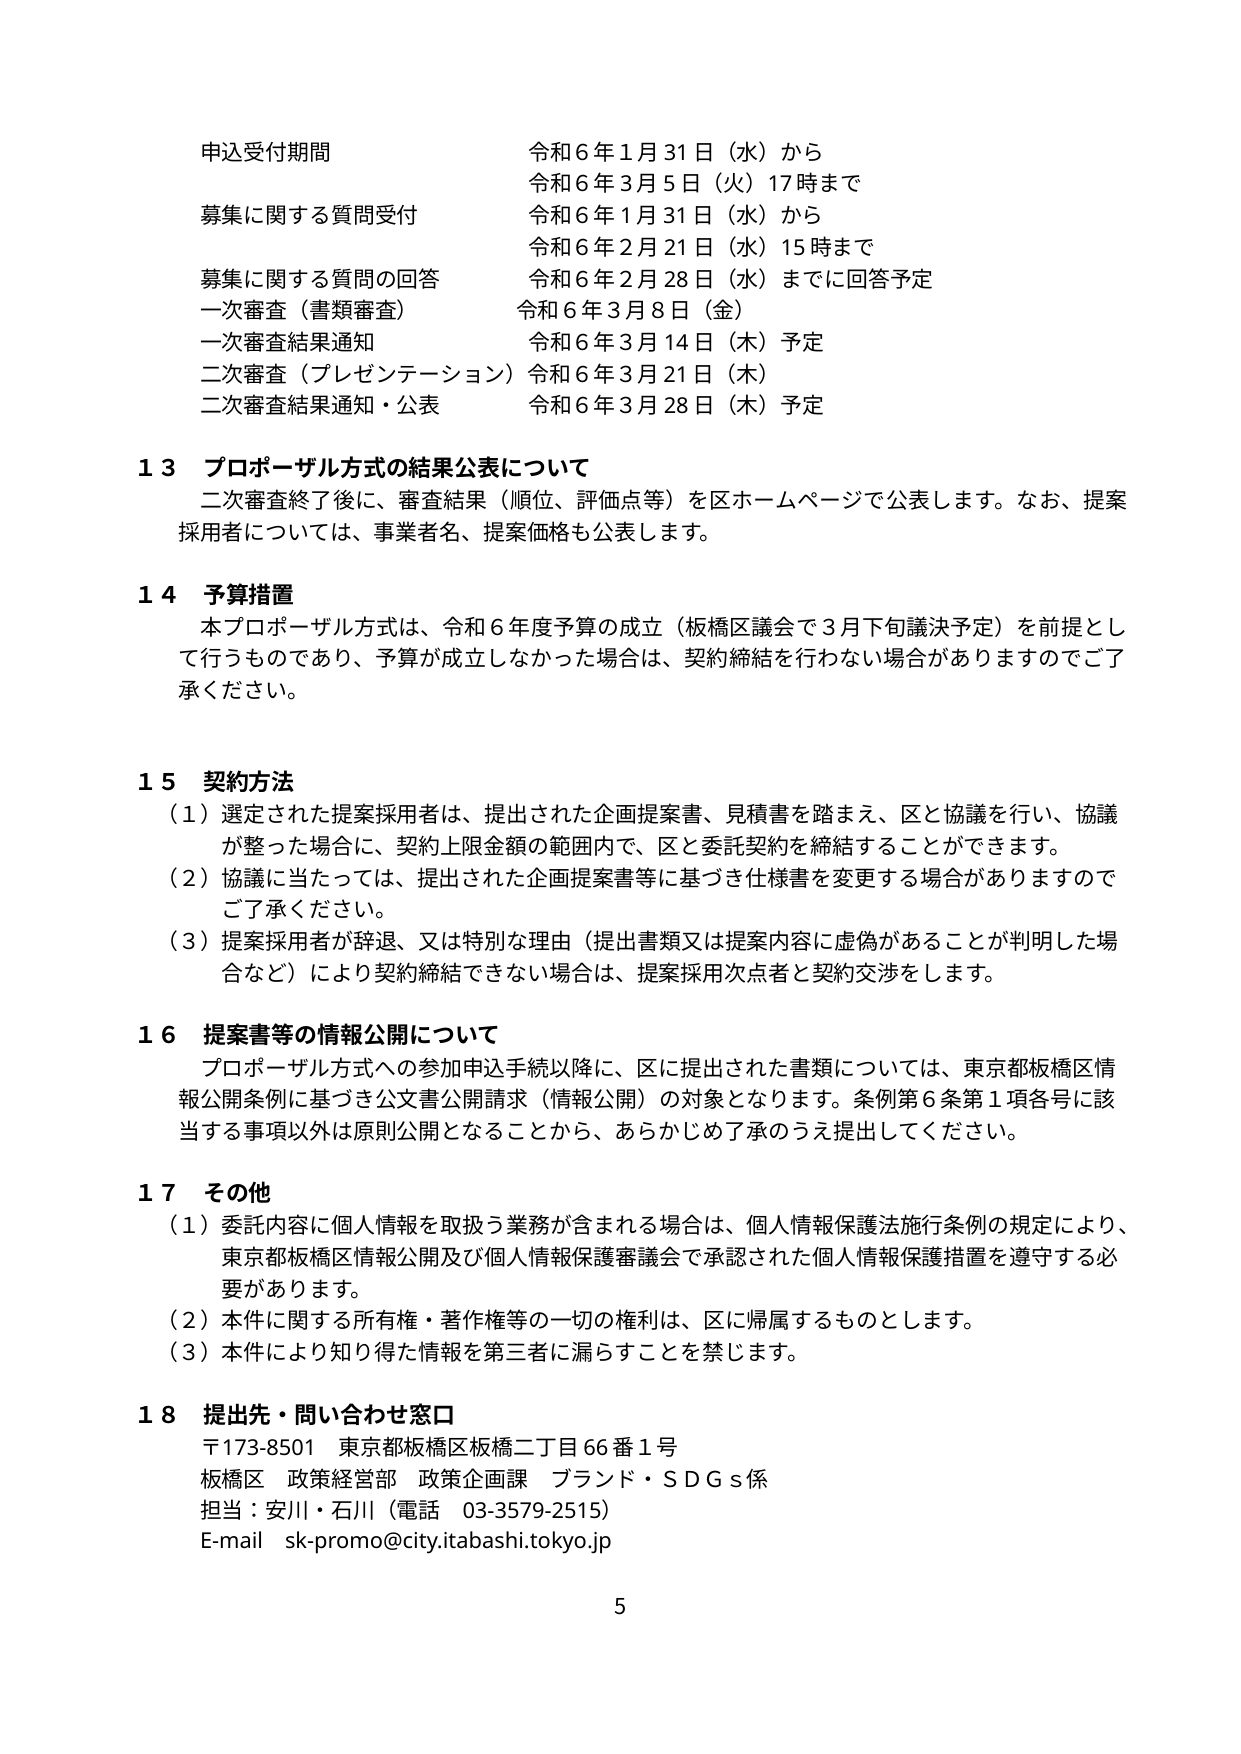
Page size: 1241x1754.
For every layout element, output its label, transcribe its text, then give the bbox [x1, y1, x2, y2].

text （３）本件により知り得た情報を第三者に漏らすことを禁じます。 [134, 1335, 1128, 1367]
text （３）提案採用者が辞退、又は特別な理由（提出書類又は提案内容に虚偽があることが判明した場合など）により契約締結できない場合は、提案採用次点者と契約交渉をします。 [156, 924, 1128, 987]
text 二次審査終了後に、審査結果（順位、評価点等）を区ホームページで公表します。なお、提案採用者については、事業者名、提案価格も公表します。 [178, 483, 1128, 547]
text 令和６年3月5日（火）17時まで [134, 166, 1128, 198]
text 板橋区 政策経営部 政策企画課 ブランド・ＳＤＧｓ係 [178, 1462, 1128, 1493]
text １８ 提出先・問い合わせ窓口 [134, 1397, 1128, 1430]
text 募集に関する質問の回答 令和６年２月28日（水）までに回答予定 [134, 262, 1128, 293]
text 〒173-8501 東京都板橋区板橋二丁目66番１号 [178, 1430, 1128, 1462]
text プロポーザル方式への参加申込手続以降に、区に提出された書類については、東京都板橋区情報公開条例に基づき公文書公開請求（情報公開）の対象となります。条例第６条第１項各号に該当する事項以外は原則公開となることから、あらかじめ了承のうえ提出してください。 [178, 1051, 1128, 1146]
text （２）本件に関する所有権・著作権等の一切の権利は、区に帰属するものとします。 [134, 1303, 1128, 1335]
text 一次審査結果通知 令和６年３月14日（木）予定 [134, 325, 1128, 357]
text １６ 提案書等の情報公開について [134, 1017, 1128, 1051]
text 二次審査結果通知・公表 令和６年３月28日（木）予定 [134, 388, 1128, 420]
text （１）委託内容に個人情報を取扱う業務が含まれる場合は、個人情報保護法施行条例の規定により、東京都板橋区情報公開及び個人情報保護審議会で承認された個人情報保護措置を遵守する必要があります。 [156, 1208, 1128, 1303]
text 申込受付期間 令和６年１月31日（水）から [134, 134, 1128, 166]
text 令和６年２月21日（水）15時まで [134, 230, 1128, 262]
text 募集に関する質問受付 令和６年1月31日（水）から [134, 198, 1128, 230]
text E-mail sk-promo@city.itabashi.tokyo.jp [134, 1525, 1128, 1555]
text １４ 予算措置 [134, 576, 1128, 610]
text １３ プロポーザル方式の結果公表について [134, 450, 1128, 483]
text 本プロポーザル方式は、令和６年度予算の成立（板橋区議会で３月下旬議決予定）を前提として行うものであり、予算が成立しなかった場合は、契約締結を行わない場合がありますのでご了承ください。 [178, 610, 1128, 705]
text 一次審査（書類審査） 令和６年３月８日（金） [134, 293, 1128, 325]
text １７ その他 [134, 1175, 1128, 1208]
text （１）選定された提案採用者は、提出された企画提案書、見積書を踏まえ、区と協議を行い、協議が整った場合に、契約上限金額の範囲内で、区と委託契約を締結することができます。 [156, 797, 1128, 861]
text （２）協議に当たっては、提出された企画提案書等に基づき仕様書を変更する場合がありますのでご了承ください。 [156, 861, 1128, 924]
text 二次審査（プレゼンテーション）令和６年３月21日（木） [134, 357, 1128, 388]
text １５ 契約方法 [134, 764, 1128, 797]
text 担当：安川・石川（電話 03-3579-2515） [178, 1493, 1128, 1525]
